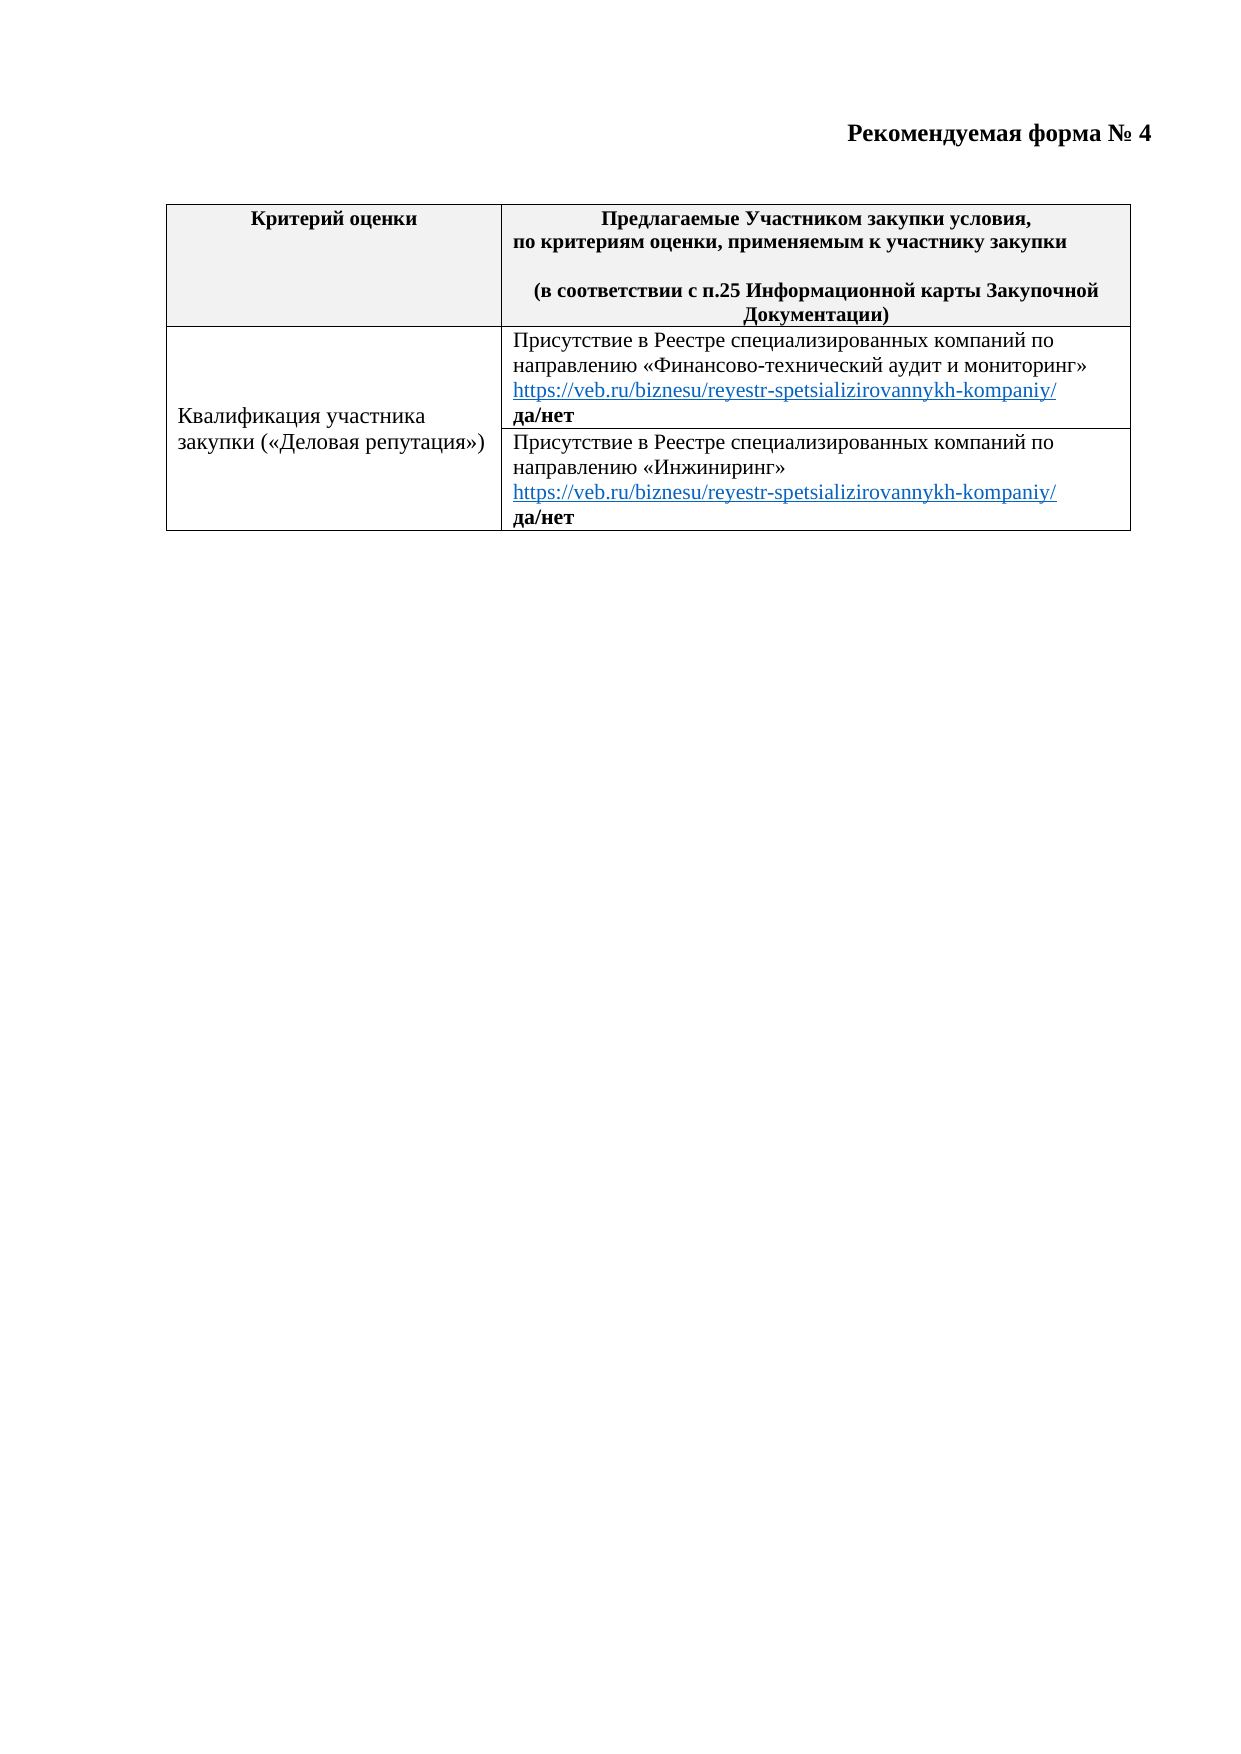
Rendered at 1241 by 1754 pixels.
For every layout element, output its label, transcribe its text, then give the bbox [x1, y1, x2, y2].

table_cell Присутствие в Реестре специализированных компаний по направлению «Финансово-технический аудит и мониторинг» https://veb.ru/biznesu/reyestr-spetsializirovannykh-kompaniy/ да/нет [502, 327, 1130, 428]
table_cell Присутствие в Реестре специализированных компаний по направлению «Инжиниринг» https://veb.ru/biznesu/reyestr-spetsializirovannykh-kompaniy/ да/нет [502, 429, 1130, 529]
table_header Критерий оценки [167, 205, 501, 326]
text Рекомендуемая форма № 4 [177, 118, 1152, 147]
table_cell Квалификация участника закупки («Деловая репутация») [167, 327, 501, 529]
